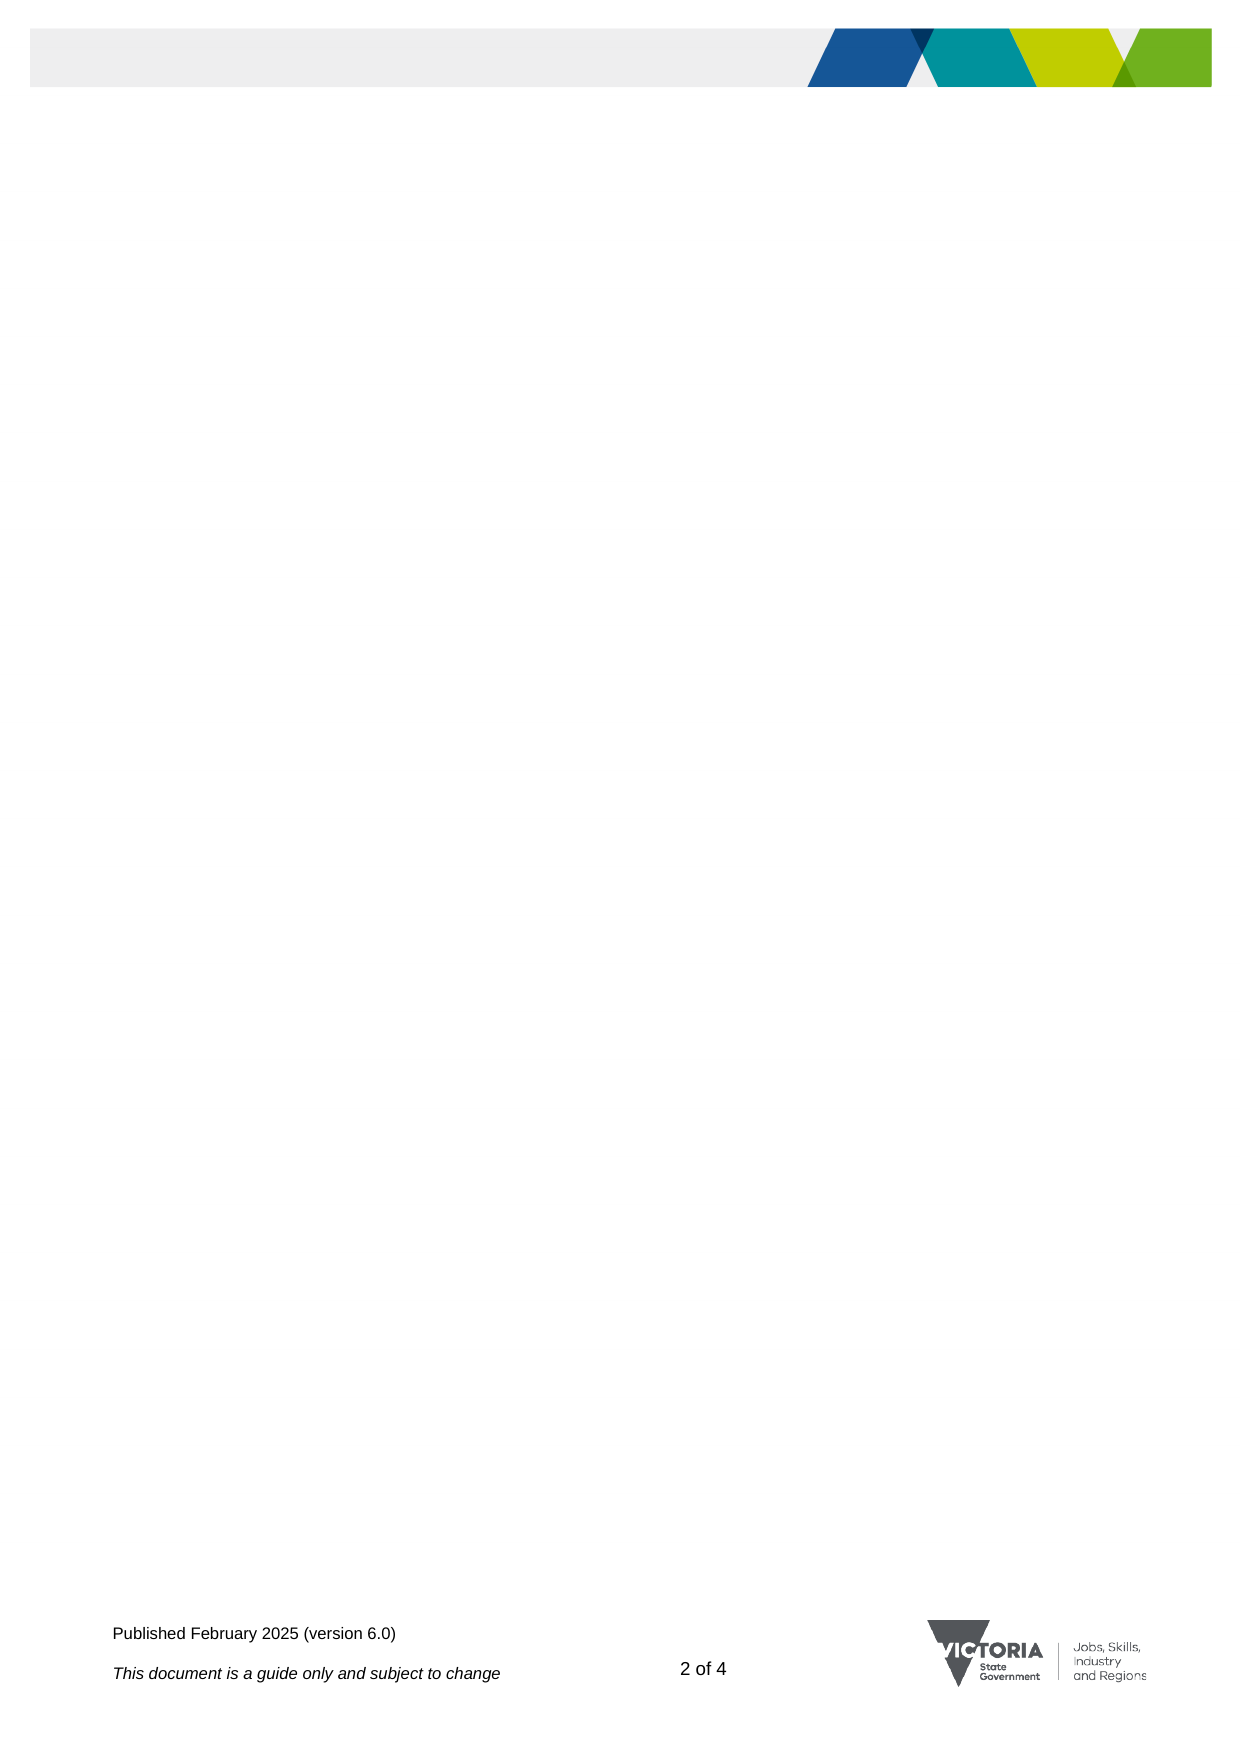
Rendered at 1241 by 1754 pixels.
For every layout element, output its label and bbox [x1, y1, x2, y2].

picture [927, 1620, 1147, 1687]
picture [0, 0, 1241, 1563]
